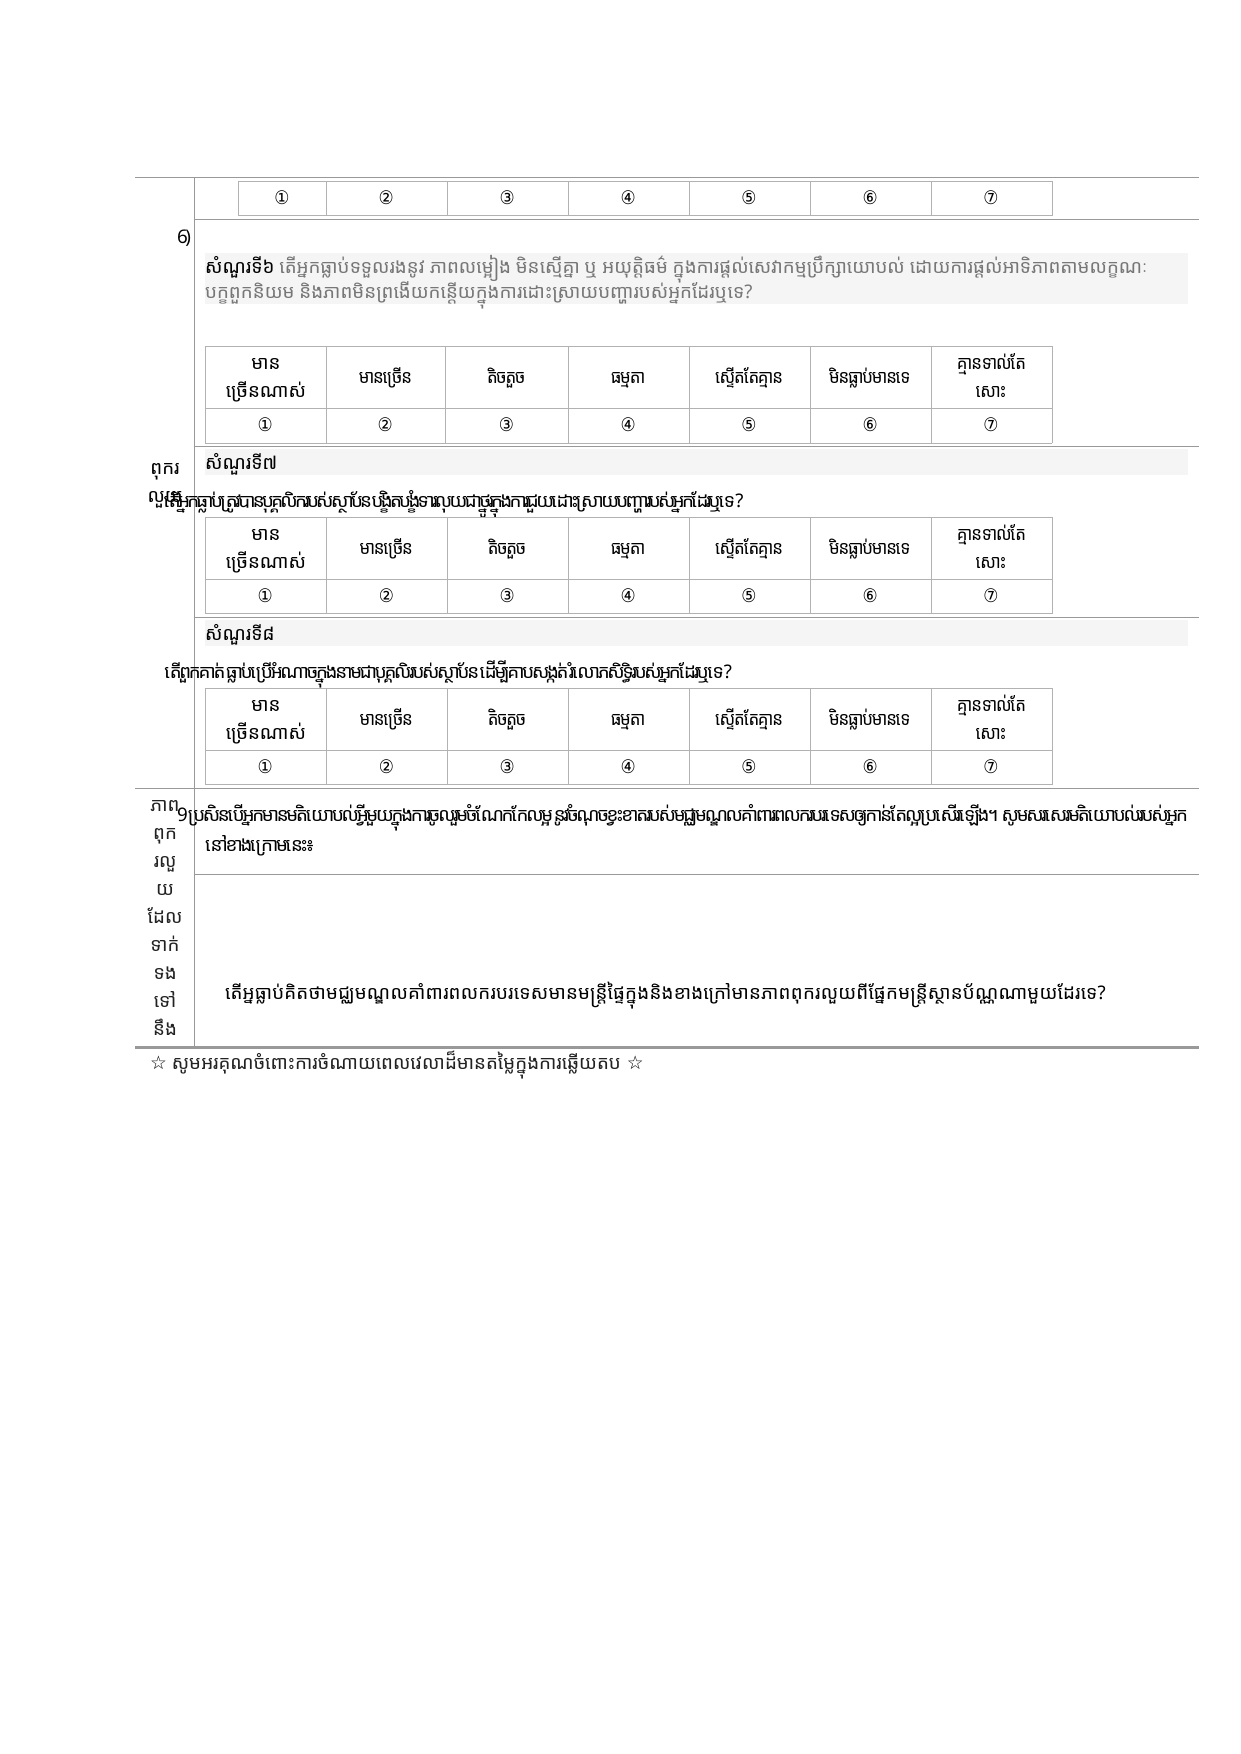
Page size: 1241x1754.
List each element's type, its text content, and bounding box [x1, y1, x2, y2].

table_cell ភាព​ពុក​រលួយ​ដែល​ទាក់ទង​ទៅ​នឹង [135, 789, 194, 1046]
table_cell 문6) សំណួរ​ទី៦ តើអ្នកធ្លាប់ទទួលរងនូវ ភាពលម្អៀង មិនស្មើគ្នា ឬ អយុត្តិធម៌ ក្នុងការផ្តល់សេវាកម្មប្រឹក្សាយោបល់ ដោយការផ្តល់អាទិភាពតាមលក្ខណៈបក្ខពួកនិយម និងភាពមិនព្រងើយកន្តើយក្នុងការដោះស្រាយបញ្ហារបស់អ្នកដែរឬទេ? [195, 220, 1198, 446]
table_cell 문9ប្រសិនបើអ្នកមានមតិយោបល់អ្វីមួយក្នុងការចូលរួមចំណែកកែលម្អ នូវចំណុចខ្វះខាតរបស់មជ្ឈមណ្ឌលគាំពារពលករបរទេសឲ្យកាន់តែល្អប្រសើរឡើង។ សូមសរសេរមតិយោបល់របស់អ្នកនៅខាងក្រោមនេះ៖ [195, 789, 1198, 873]
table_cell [195, 178, 1198, 218]
text ☆ សូម​អរគុណ​ចំពោះ​ការ​ចំណាយ​ពេលវេលា​ដ៏​មាន​តម្លៃ​ក្នុង​ការ​ឆ្លើយតប ☆ [150, 1049, 1090, 1075]
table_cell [135, 178, 194, 788]
table_cell សំណួរ​ទី៨ ) តើពួកគាត់ ធ្លាប់ប្រើអំណាចក្នុងនាមជាបុគ្គលិរបស់ស្ថាប័ន ដើម្បីគាបសង្កត់ រំលោភសិទ្ធិរបស់អ្នកដែរឬទេ? [195, 618, 1198, 788]
table_cell សំណួរ​ទី៧ តើអ្នកធ្លាប់ត្រូវបានបុគ្គលិករបស់ស្ថាប័ន បង្ខិតបង្ខំទារលុយជាថ្នូរក្នុងការជួយដោះស្រាយបញ្ហារបស់អ្នកដែរឬទេ? [195, 447, 1198, 617]
table_cell 문1 តើអ្នធ្លាប់គិតថាមជ្ឈមណ្ឌលគាំពារពលករបរទេសមានមន្រ្តីផ្ទៃក្នុងនិងខាងក្រៅមានភាពពុករលួយពីផ្នែកមន្ត្រីស្ថានប័ណ្ណណាមួយដែរទេ? [195, 875, 1198, 1046]
